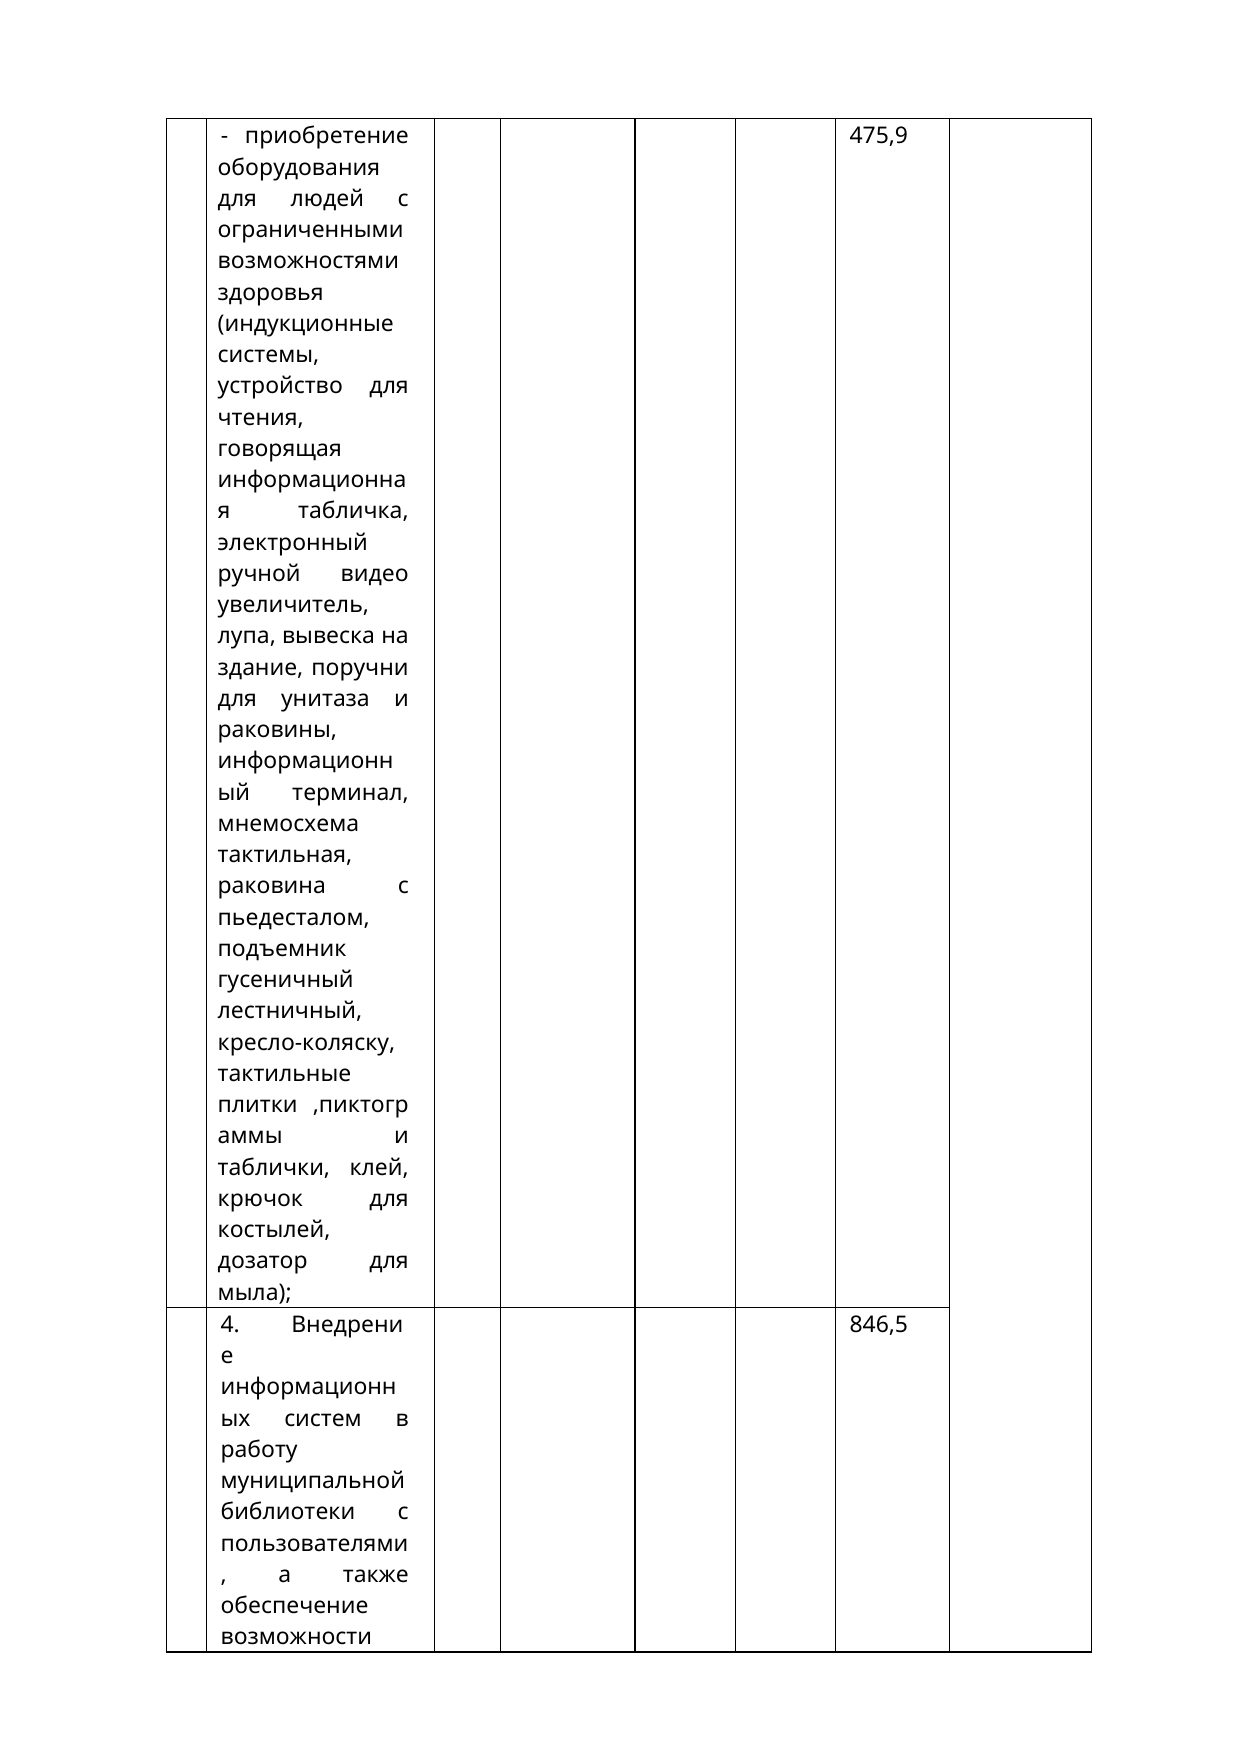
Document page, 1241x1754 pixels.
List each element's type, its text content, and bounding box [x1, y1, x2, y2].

table_cell [501, 119, 634, 1307]
table_cell [435, 1308, 500, 1651]
table_cell [435, 119, 500, 1307]
table_cell [736, 1308, 835, 1651]
table_cell [167, 119, 206, 1307]
table_cell [501, 1308, 634, 1651]
table_cell [167, 1308, 206, 1651]
table_cell 475,9 [836, 119, 949, 1307]
table_cell [736, 119, 835, 1307]
table_cell [636, 119, 735, 1307]
table_cell - приобретение оборудования для людей с ограниченными возможностями здоровья (индукционные системы, устройство для чтения, говорящая информационная табличка, электронный ручной видео увеличитель, лупа, вывеска на здание, поручни для унитаза и раковины, информационный терминал, мнемосхема тактильная, раковина с пьедесталом, подъемник гусеничный лестничный, кресло-коляску, тактильные плитки ,пиктограммы и таблички, клей, крючок для костылей, дозатор для мыла); [207, 119, 434, 1307]
table_cell 846,5 [836, 1308, 949, 1651]
table_cell [636, 1308, 735, 1651]
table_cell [207, 1308, 434, 1651]
